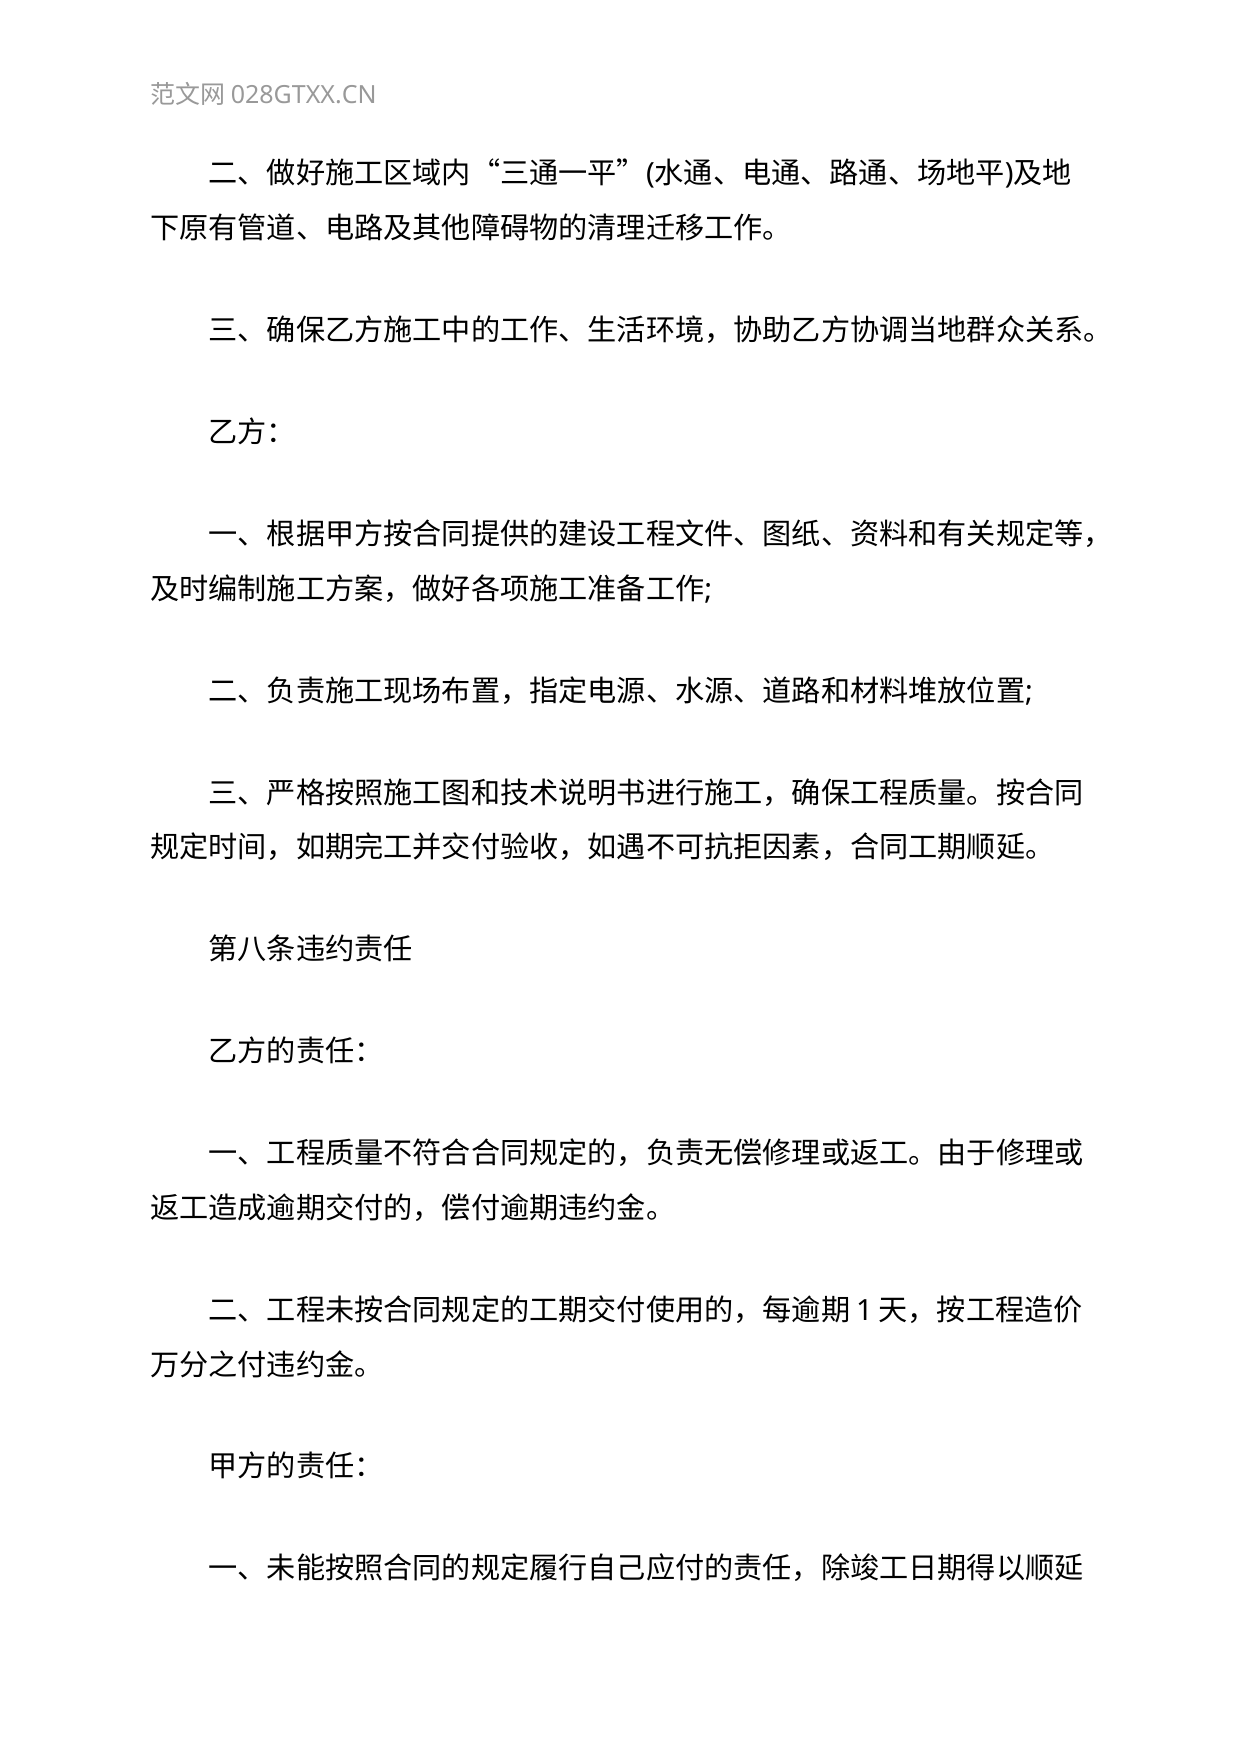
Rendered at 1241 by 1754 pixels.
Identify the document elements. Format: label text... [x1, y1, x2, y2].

text 第八条违约责任 [150, 926, 1090, 968]
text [150, 1544, 1090, 1587]
text 甲方的责任： [150, 1443, 1090, 1485]
text 三、严格按照施工图和技术说明书进行施工，确保工程质量。按合同规定时间，如期完工并交付验收，如遇不可抗拒因素，合同工期顺延。 [150, 769, 1090, 866]
text 三、确保乙方施工中的工作、生活环境，协助乙方协调当地群众关系。 [150, 307, 1090, 349]
text 二、做好施工区域内“三通一平”(水通、电通、路通、场地平)及地下原有管道、电路及其他障碍物的清理迁移工作。 [150, 150, 1090, 247]
text 一、工程质量不符合合同规定的，负责无偿修理或返工。由于修理或返工造成逾期交付的，偿付逾期违约金。 [150, 1129, 1090, 1227]
text 一、根据甲方按合同提供的建设工程文件、图纸、资料和有关规定等，及时编制施工方案，做好各项施工准备工作; [150, 510, 1090, 608]
text 二、工程未按合同规定的工期交付使用的，每逾期1天，按工程造价万分之付违约金。 [150, 1286, 1090, 1383]
text 乙方的责任： [150, 1028, 1090, 1070]
text 二、负责施工现场布置，指定电源、水源、道路和材料堆放位置; [150, 667, 1090, 709]
text 乙方： [150, 408, 1090, 451]
